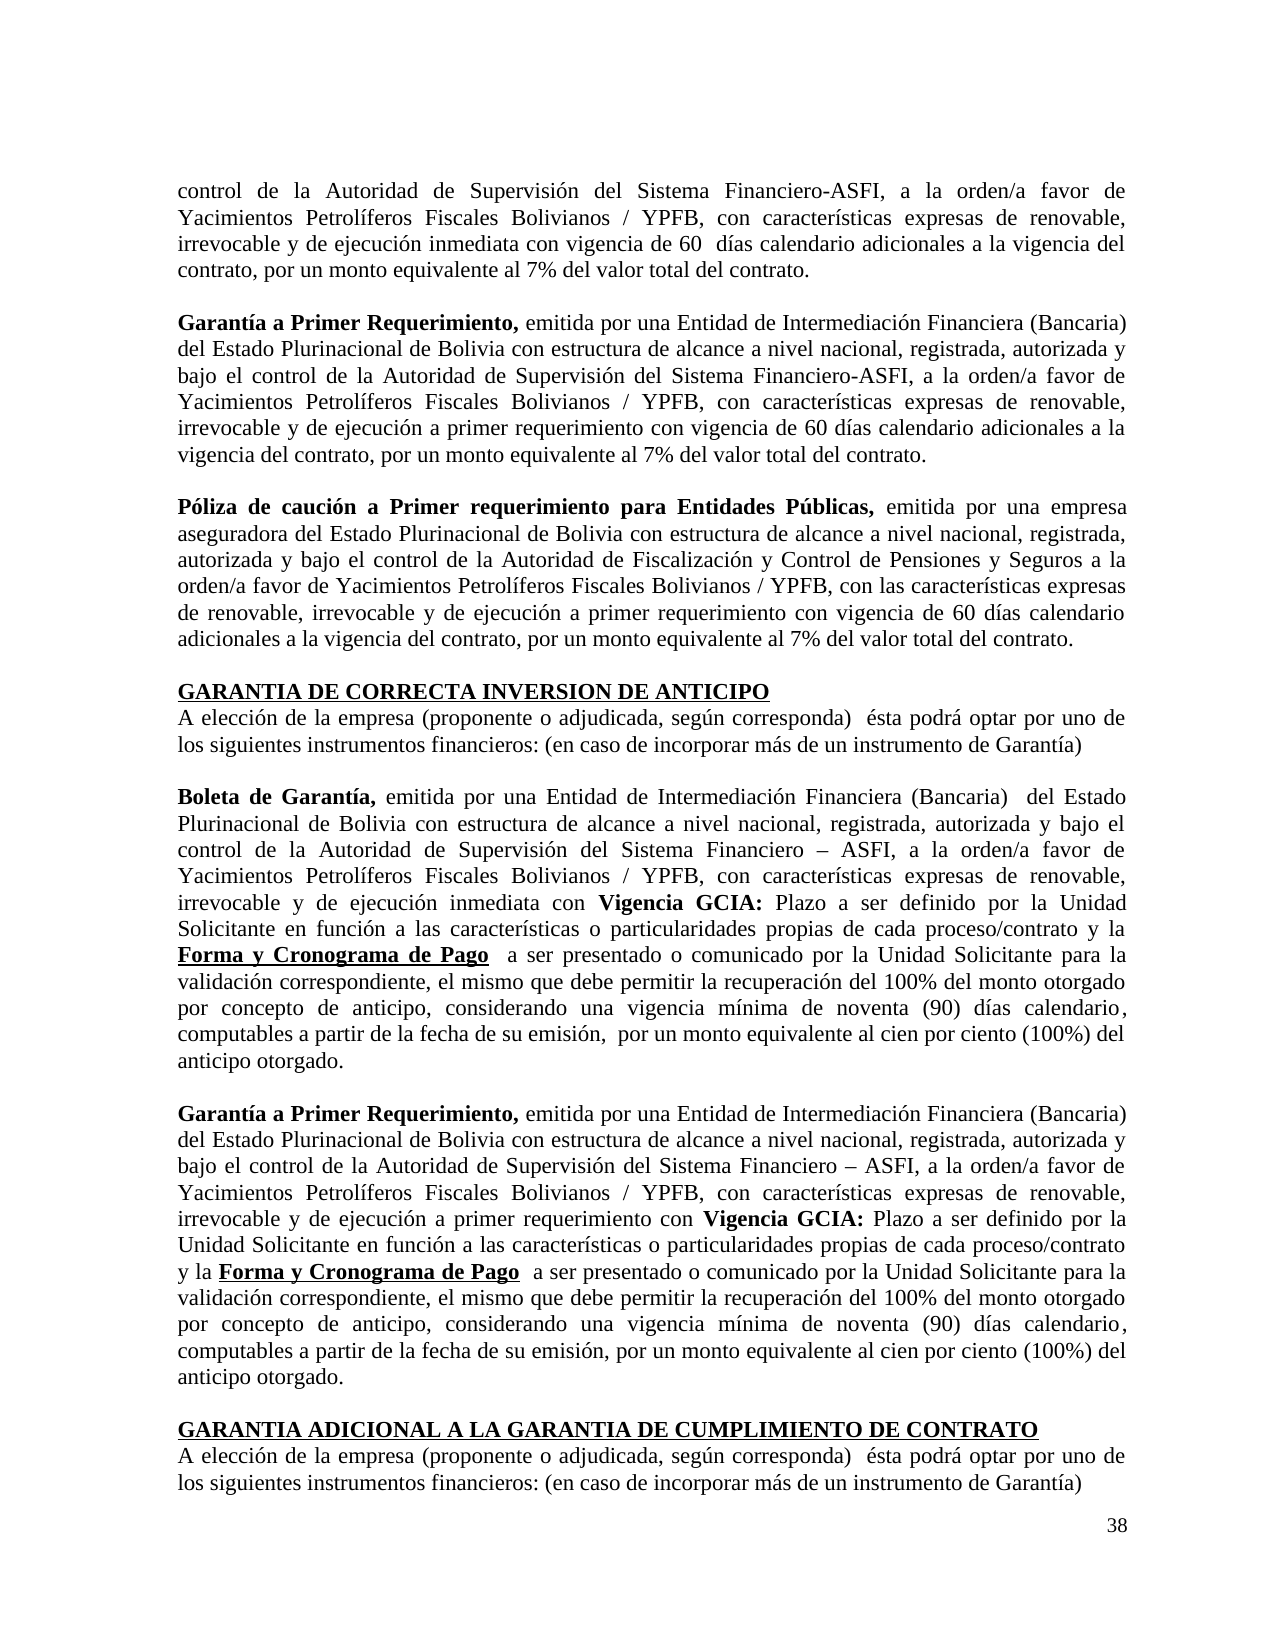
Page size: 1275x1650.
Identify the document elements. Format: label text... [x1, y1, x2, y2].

list GARANTIA ADICIONAL A LA GARANTIA DE CUMPLIMIENTO DE CONTRATO [177, 1416, 1127, 1442]
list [177, 177, 1127, 283]
list Garantía a Primer Requerimiento, emitida por una Entidad de Intermediación Financiera (Bancaria) del Estado Plurinacional de Bolivia con estructura de alcance a nivel nacional, registrada, autorizada y bajo el control de la Autoridad de Supervisión del Sistema Financiero-ASFI, a la orden/a favor de Yacimientos Petrolíferos Fiscales Bolivianos / YPFB, con características expresas de renovable, irrevocable y de ejecución a primer requerimiento con vigencia de 60 días calendario adicionales a la vigencia del contrato, por un monto equivalente al 7% del valor total del contrato. [177, 309, 1127, 467]
list A elección de la empresa (proponente o adjudicada, según corresponda) ésta podrá optar por uno de los siguientes instrumentos financieros: (en caso de incorporar más de un instrumento de Garantía) [177, 704, 1127, 757]
list Boleta de Garantía, emitida por una Entidad de Intermediación Financiera (Bancaria) del Estado Plurinacional de Bolivia con estructura de alcance a nivel nacional, registrada, autorizada y bajo el control de la Autoridad de Supervisión del Sistema Financiero – ASFI, a la orden/a favor de Yacimientos Petrolíferos Fiscales Bolivianos / YPFB, con características expresas de renovable, irrevocable y de ejecución inmediata con Vigencia GCIA: Plazo a ser definido por la Unidad Solicitante en función a las características o particularidades propias de cada proceso/contrato y la Forma y Cronograma de Pago a ser presentado o comunicado por la Unidad Solicitante para la validación correspondiente, el mismo que debe permitir la recuperación del 100% del monto otorgado por concepto de anticipo, considerando una vigencia mínima de noventa (90) días calendario, computables a partir de la fecha de su emisión, por un monto equivalente al cien por ciento (100%) del anticipo otorgado. [177, 783, 1127, 1073]
list A elección de la empresa (proponente o adjudicada, según corresponda) ésta podrá optar por uno de los siguientes instrumentos financieros: (en caso de incorporar más de un instrumento de Garantía) [177, 1442, 1127, 1495]
list Póliza de caución a Primer requerimiento para Entidades Públicas, emitida por una empresa aseguradora del Estado Plurinacional de Bolivia con estructura de alcance a nivel nacional, registrada, autorizada y bajo el control de la Autoridad de Fiscalización y Control de Pensiones y Seguros a la orden/a favor de Yacimientos Petrolíferos Fiscales Bolivianos / YPFB, con las características expresas de renovable, irrevocable y de ejecución a primer requerimiento con vigencia de 60 días calendario adicionales a la vigencia del contrato, por un monto equivalente al 7% del valor total del contrato. [177, 493, 1127, 652]
list GARANTIA DE CORRECTA INVERSION DE ANTICIPO [177, 678, 1127, 704]
list Garantía a Primer Requerimiento, emitida por una Entidad de Intermediación Financiera (Bancaria) del Estado Plurinacional de Bolivia con estructura de alcance a nivel nacional, registrada, autorizada y bajo el control de la Autoridad de Supervisión del Sistema Financiero – ASFI, a la orden/a favor de Yacimientos Petrolíferos Fiscales Bolivianos / YPFB, con características expresas de renovable, irrevocable y de ejecución a primer requerimiento con Vigencia GCIA: Plazo a ser definido por la Unidad Solicitante en función a las características o particularidades propias de cada proceso/contrato y la Forma y Cronograma de Pago a ser presentado o comunicado por la Unidad Solicitante para la validación correspondiente, el mismo que debe permitir la recuperación del 100% del monto otorgado por concepto de anticipo, considerando una vigencia mínima de noventa (90) días calendario, computables a partir de la fecha de su emisión, por un monto equivalente al cien por ciento (100%) del anticipo otorgado. [177, 1099, 1127, 1389]
